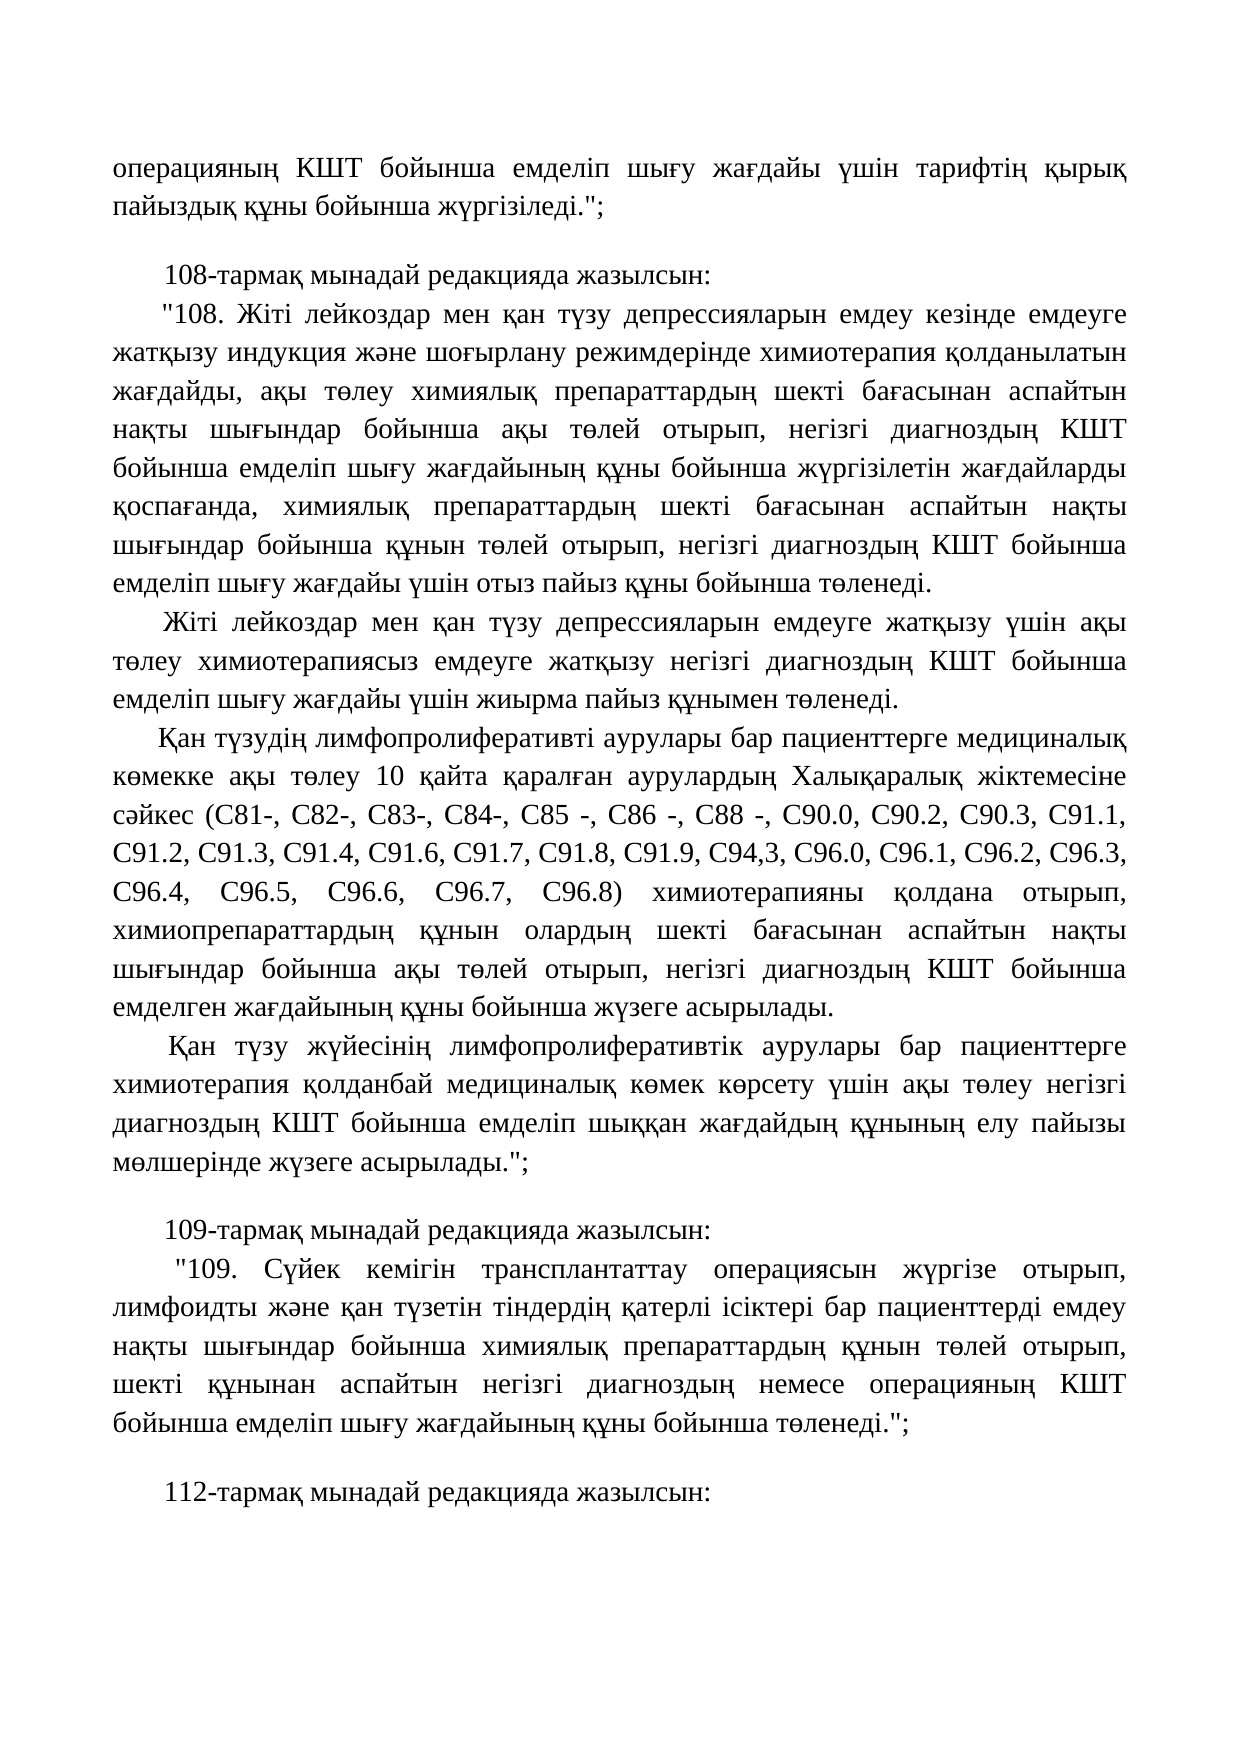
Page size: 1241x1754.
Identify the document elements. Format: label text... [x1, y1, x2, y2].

text "108. Жіті лейкоздар мен қан түзу депрессияларын емдеу кезінде емдеуге жатқызу индукция және шоғырлану режимдерінде химиотерапия қолданылатын жағдайды, ақы төлеу химиялық препараттардың шекті бағасынан аспайтын нақты шығындар бойынша ақы төлей отырып, негізгі диагноздың КШТ бойынша емделіп шығу жағдайының құны бойынша жүргізілетін жағдайларды қоспағанда, химиялық препараттардың шекті бағасынан аспайтын нақты шығындар бойынша құнын төлей отырып, негізгі диагноздың КШТ бойынша емделіп шығу жағдайы үшін отыз пайыз құны бойынша төленеді. [112, 296, 1128, 599]
text 108-тармақ мынадай редакцияда жазылсын: [112, 257, 1128, 291]
text 109-тармақ мынадай редакцияда жазылсын: [112, 1212, 1128, 1246]
text "109. Сүйек кемігін трансплантаттау операциясын жүргізе отырып, лимфоидты және қан түзетін тіндердің қатерлі ісіктері бар пациенттерді емдеу нақты шығындар бойынша химиялық препараттардың құнын төлей отырып, шекті құнынан аспайтын негізгі диагноздың немесе операцияның КШТ бойынша емделіп шығу жағдайының құны бойынша төленеді."; [112, 1251, 1128, 1439]
text Жіті лейкоздар мен қан түзу депрессияларын емдеуге жатқызу үшін ақы төлеу химиотерапиясыз емдеуге жатқызу негізгі диагноздың КШТ бойынша емделіп шығу жағдайы үшін жиырма пайыз құнымен төленеді. [112, 604, 1128, 715]
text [112, 150, 1128, 222]
text 112-тармақ мынадай редакцияда жазылсын: [112, 1474, 1128, 1507]
text Қан түзудің лимфопролиферативті аурулары бар пациенттерге медициналық көмекке ақы төлеу 10 қайта қаралған аурулардың Халықаралық жіктемесіне сәйкес (C81-, С82-, С83-, C84-, C85 -, C86 -, C88 -, C90.0, C90.2, C90.3, C91.1, C91.2, C91.3, C91.4, C91.6, C91.7, C91.8, C91.9, C94,3, C96.0, C96.1, C96.2, C96.3, C96.4, C96.5, C96.6, C96.7, C96.8) химиотерапияны қолдана отырып, химиопрепараттардың құнын олардың шекті бағасынан аспайтын нақты шығындар бойынша ақы төлей отырып, негізгі диагноздың КШТ бойынша емделген жағдайының құны бойынша жүзеге асырылады. [112, 720, 1128, 1023]
text Қан түзу жүйесінің лимфопролиферативтік аурулары бар пациенттерге химиотерапия қолданбай медициналық көмек көрсету үшін ақы төлеу негізгі диагноздың КШТ бойынша емделіп шыққан жағдайдың құнының елу пайызы мөлшерінде жүзеге асырылады."; [112, 1028, 1128, 1177]
